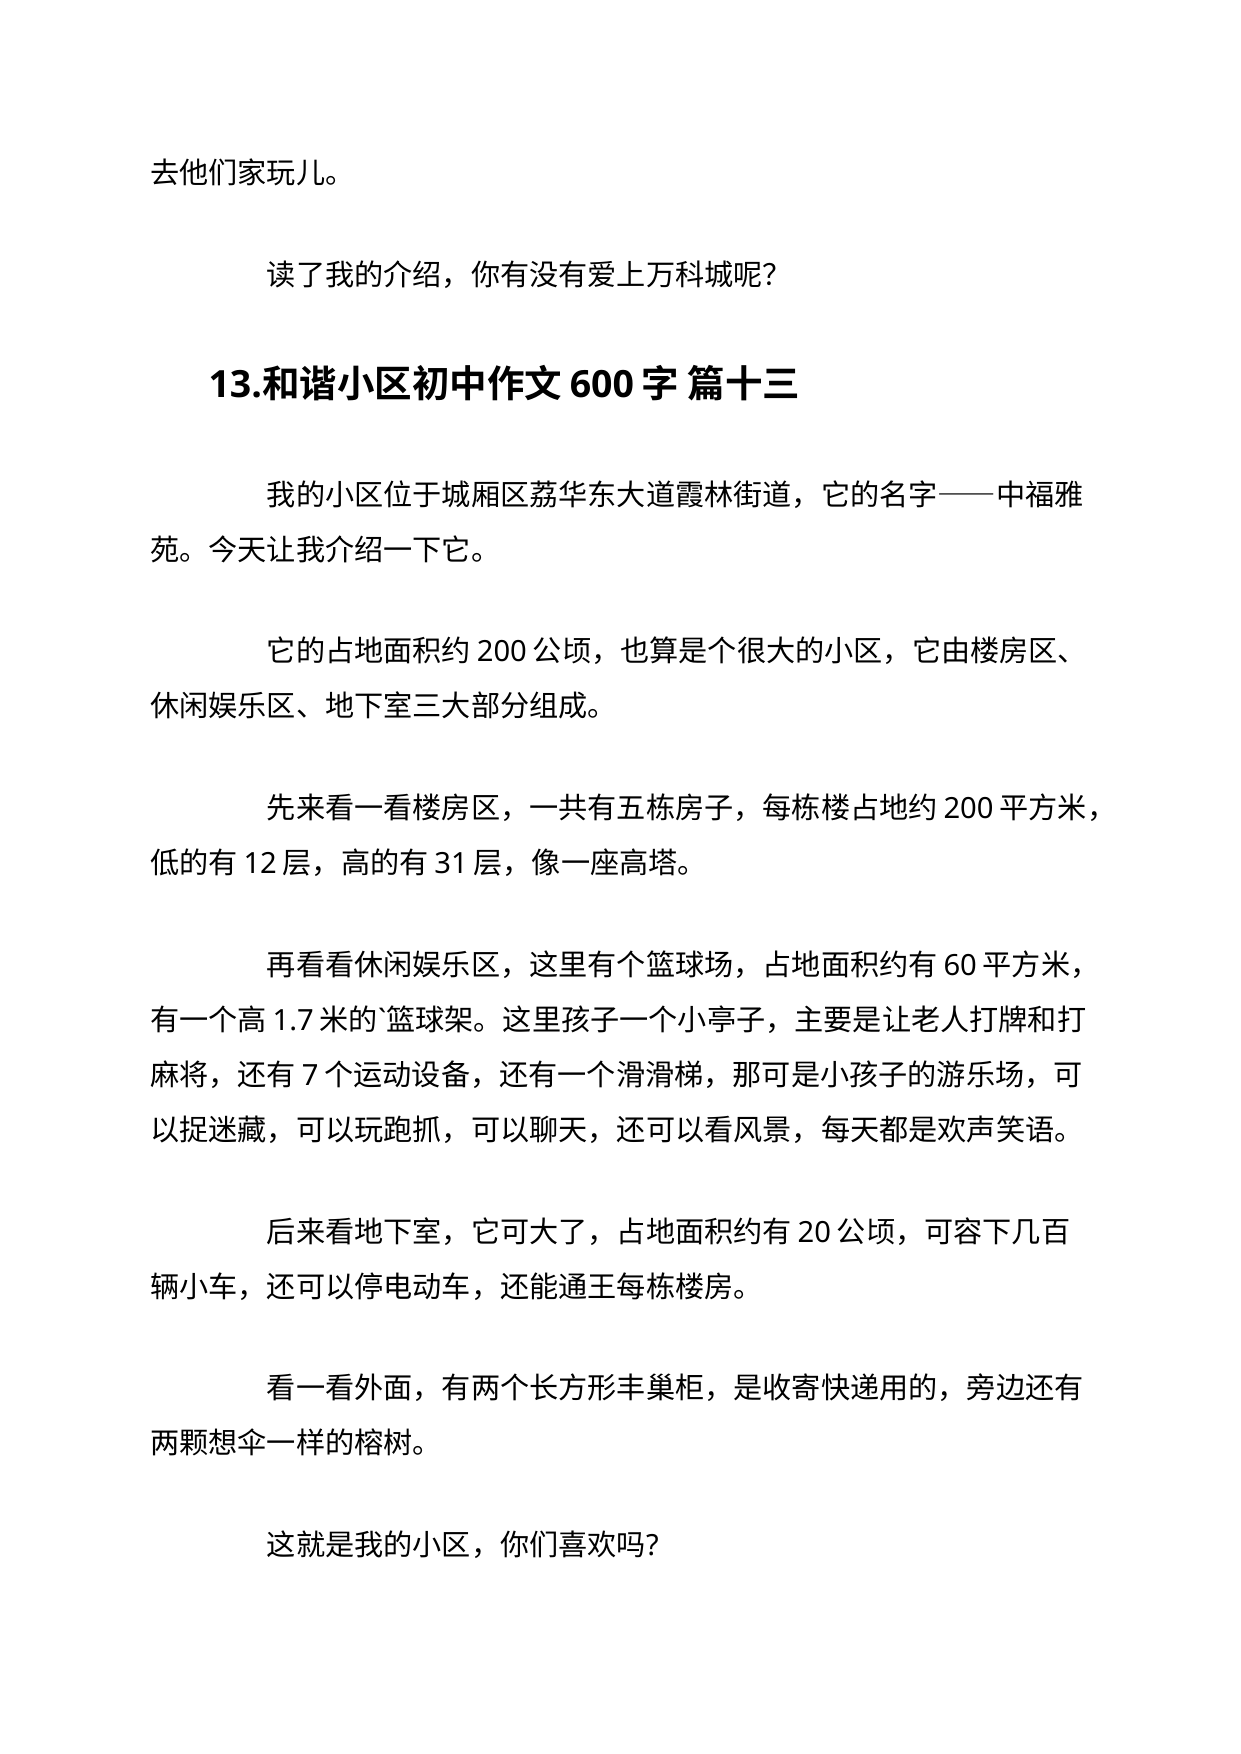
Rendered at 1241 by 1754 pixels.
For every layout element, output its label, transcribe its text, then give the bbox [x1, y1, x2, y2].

text 看一看外面，有两个长方形丰巢柜，是收寄快递用的，旁边还有两颗想伞一样的榕树。 [150, 1365, 1090, 1462]
text 后来看地下室，它可大了，占地面积约有20公顷，可容下几百辆小车，还可以停电动车，还能通王每栋楼房。 [150, 1208, 1090, 1306]
text 它的占地面积约200公顷，也算是个很大的小区，它由楼房区、休闲娱乐区、地下室三大部分组成。 [150, 628, 1090, 725]
text 先来看一看楼房区，一共有五栋房子，每栋楼占地约200平方米，低的有12层，高的有31层，像一座高塔。 [150, 784, 1090, 882]
text 13.和谐小区初中作文600字 篇十三 [150, 353, 1090, 408]
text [150, 150, 1090, 192]
text 读了我的介绍，你有没有爱上万科城呢？ [150, 252, 1090, 294]
text 这就是我的小区，你们喜欢吗? [150, 1522, 1090, 1564]
text 再看看休闲娱乐区，这里有个篮球场，占地面积约有60平方米，有一个高1.7米的`篮球架。这里孩子一个小亭子，主要是让老人打牌和打麻将，还有7个运动设备，还有一个滑滑梯，那可是小孩子的游乐场，可以捉迷藏，可以玩跑抓，可以聊天，还可以看风景，每天都是欢声笑语。 [150, 942, 1090, 1149]
text 我的小区位于城厢区荔华东大道霞林街道，它的名字——中福雅苑。今天让我介绍一下它。 [150, 471, 1090, 568]
